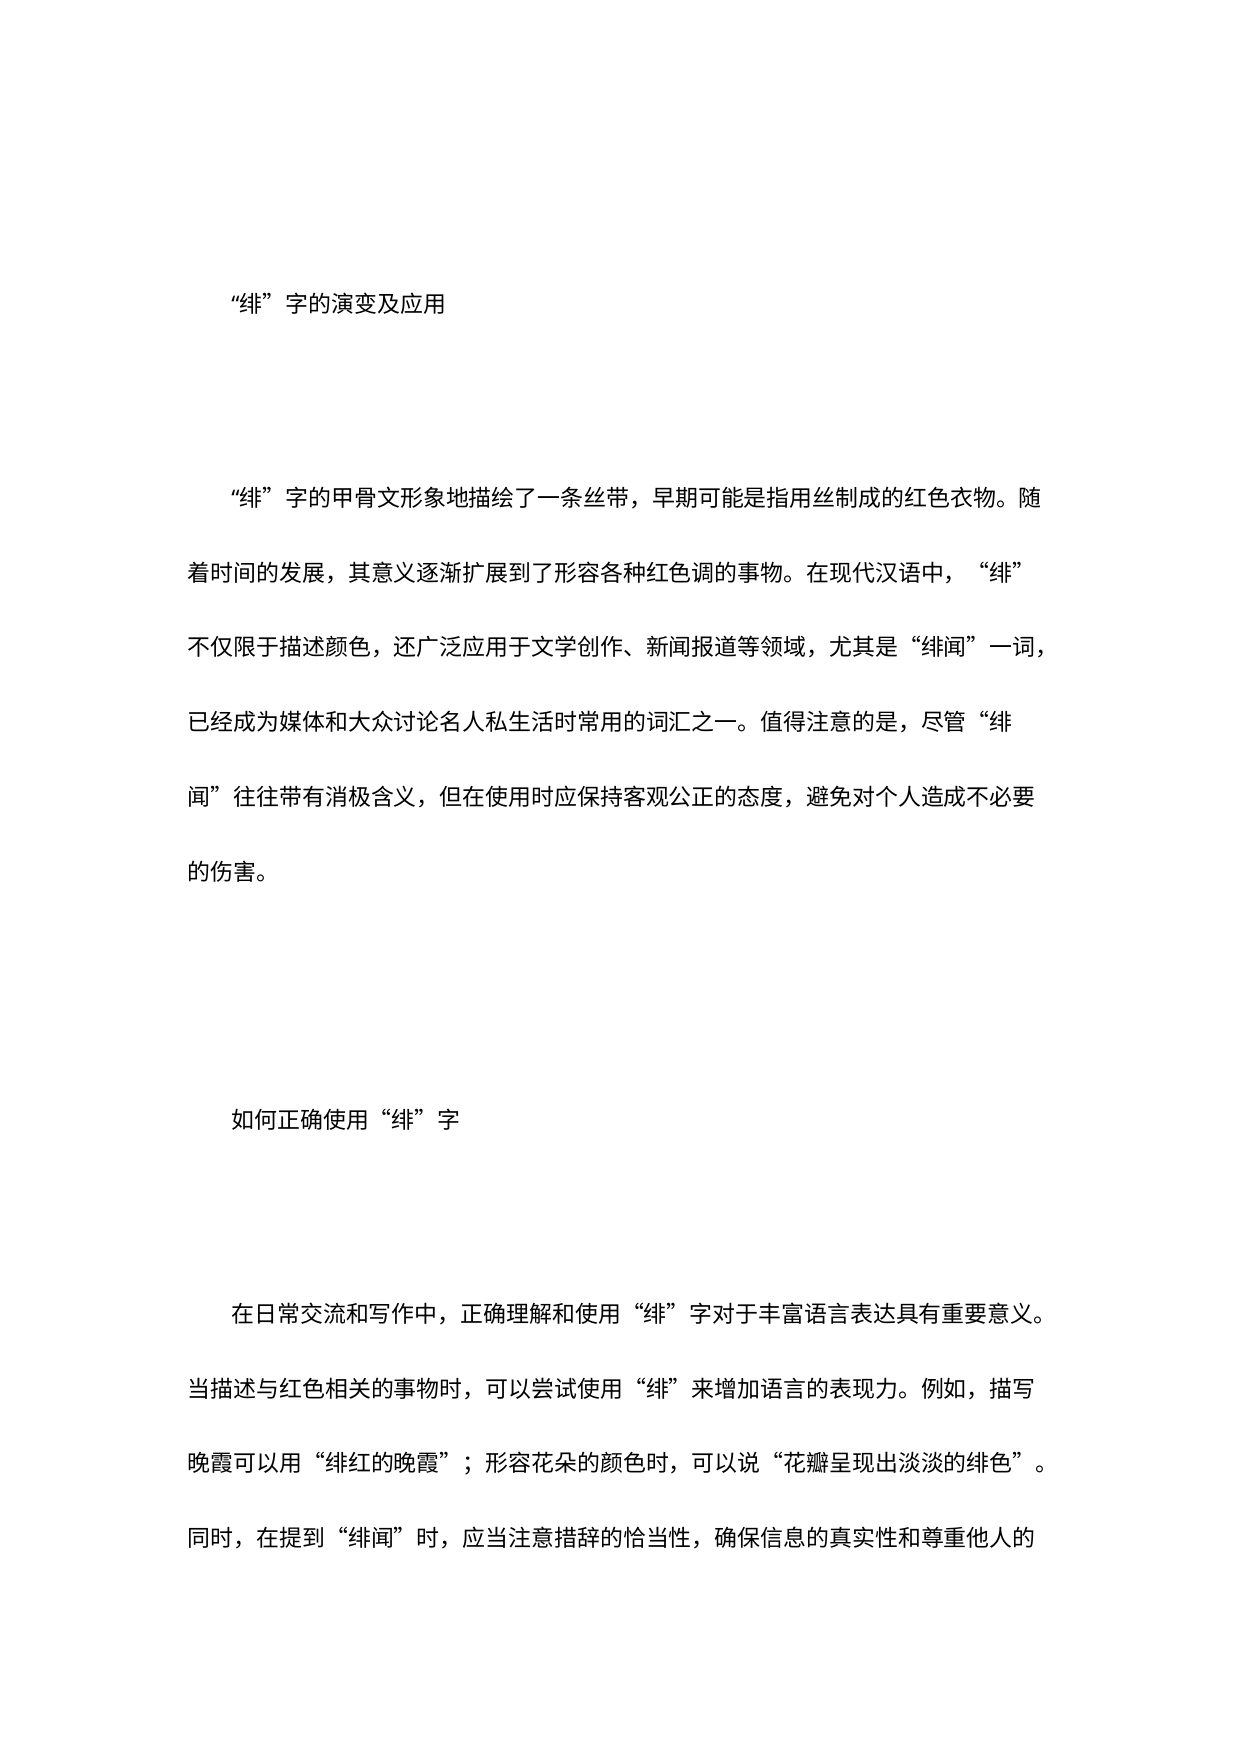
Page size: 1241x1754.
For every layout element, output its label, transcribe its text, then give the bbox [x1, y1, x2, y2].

text “绯”字的演变及应用 [187, 270, 1053, 335]
text 如何正确使用“绯”字 [187, 1086, 1053, 1151]
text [187, 1280, 1053, 1569]
text “绯”字的甲骨文形象地描绘了一条丝带，早期可能是指用丝制成的红色衣物。随着时间的发展，其意义逐渐扩展到了形容各种红色调的事物。在现代汉语中，“绯”不仅限于描述颜色，还广泛应用于文学创作、新闻报道等领域，尤其是“绯闻”一词，已经成为媒体和大众讨论名人私生活时常用的词汇之一。值得注意的是，尽管“绯闻”往往带有消极含义，但在使用时应保持客观公正的态度，避免对个人造成不必要的伤害。 [187, 464, 1053, 902]
